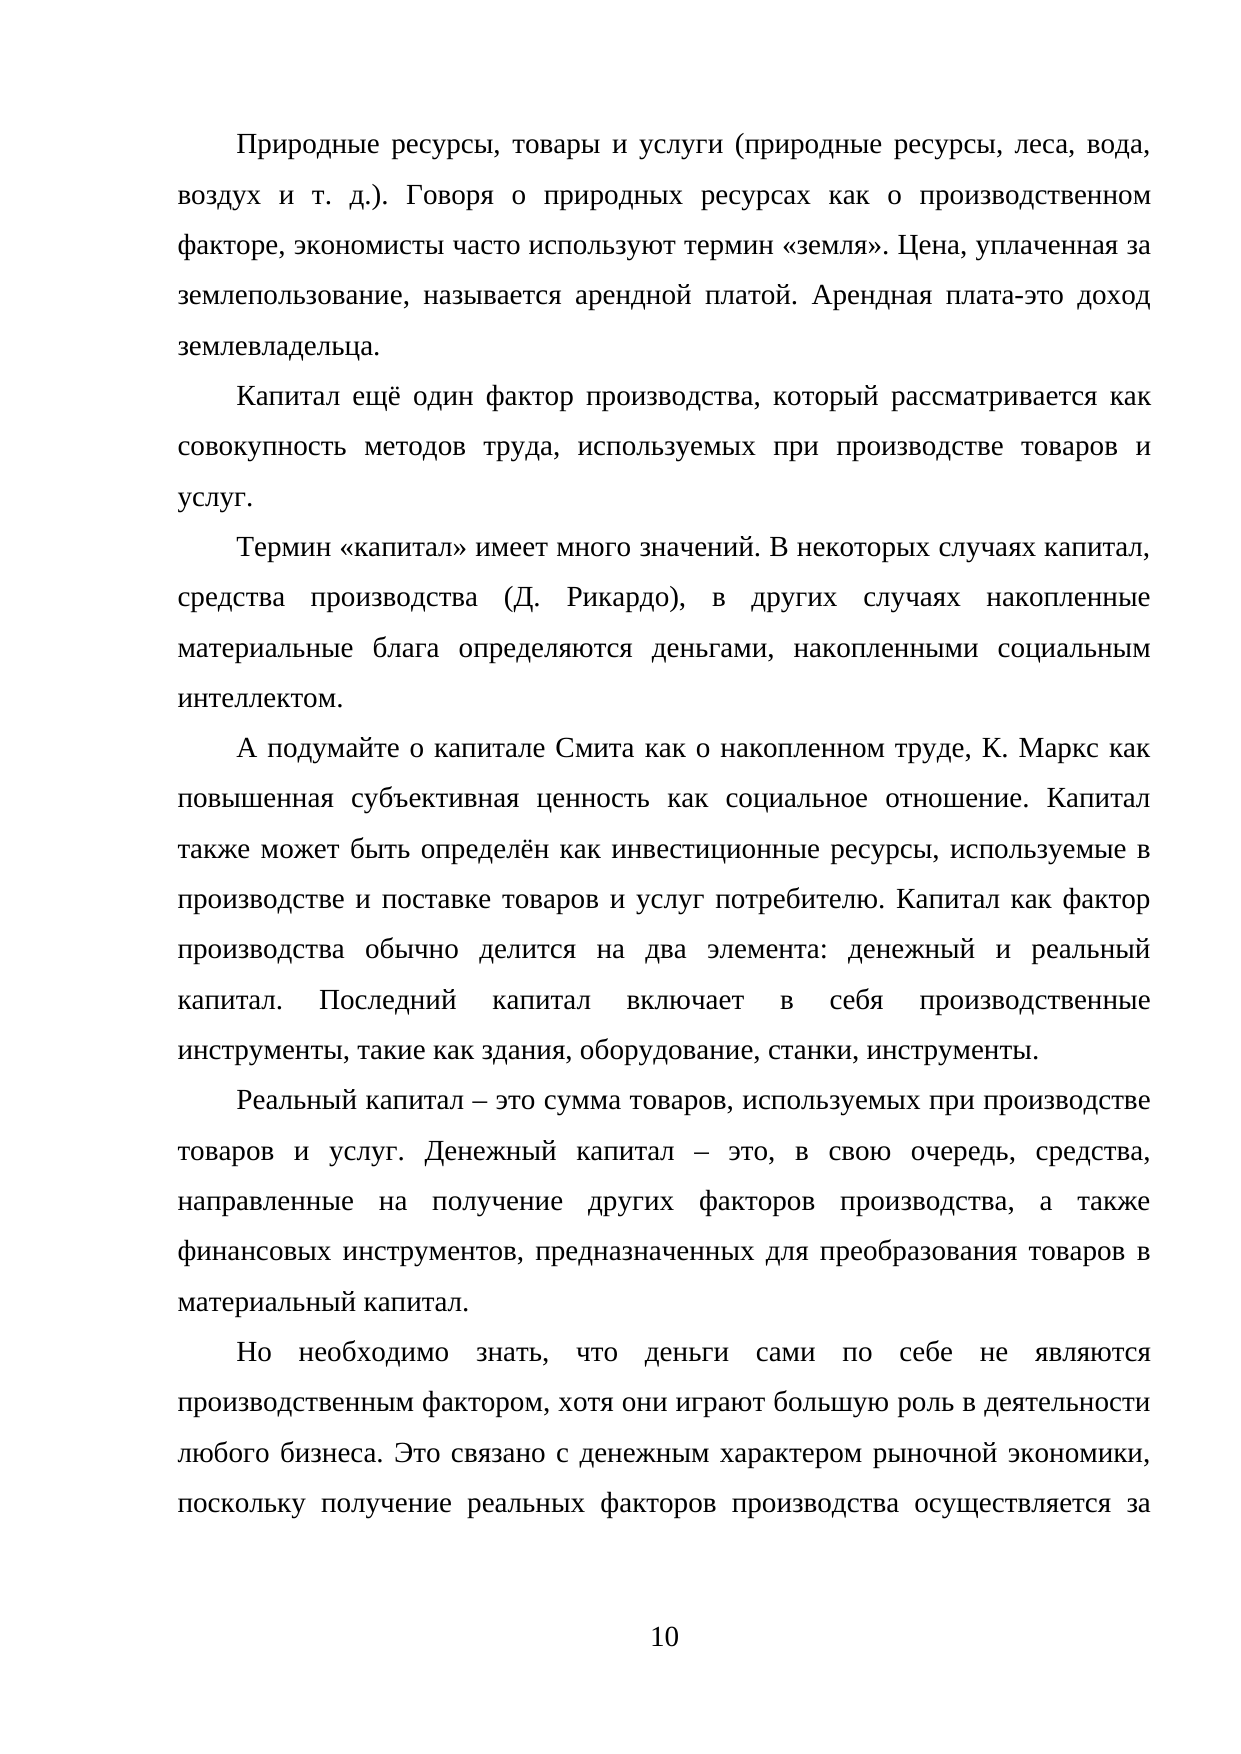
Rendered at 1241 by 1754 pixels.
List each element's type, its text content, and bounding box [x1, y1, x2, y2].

text А подумайте о капитале Смита как о накопленном труде, К. Маркс как повышенная субъективная ценность как социальное отношение. Капитал также может быть определён как инвестиционные ресурсы, используемые в производстве и поставке товаров и услуг потребителю. Капитал как фактор производства обычно делится на два элемента: денежный и реальный капитал. Последний капитал включает в себя производственные инструменты, такие как здания, оборудование, станки, инструменты. [177, 730, 1152, 1066]
text Реальный капитал – это сумма товаров, используемых при производстве товаров и услуг. Денежный капитал – это, в свою очередь, средства, направленные на получение других факторов производства, а также финансовых инструментов, предназначенных для преобразования товаров в материальный капитал. [177, 1082, 1152, 1317]
text Природные ресурсы, товары и услуги (природные ресурсы, леса, вода, воздух и т. д.). Говоря о природных ресурсах как о производственном факторе, экономисты часто используют термин «земля». Цена, уплаченная за землепользование, называется арендной платой. Арендная плата-это доход землевладельца. [177, 127, 1152, 361]
text Термин «капитал» имеет много значений. В некоторых случаях капитал, средства производства (Д. Рикардо), в других случаях накопленные материальные блага определяются деньгами, накопленными социальным интеллектом. [177, 529, 1152, 713]
text Капитал ещё один фактор производства, который рассматривается как совокупность методов труда, используемых при производстве товаров и услуг. [177, 378, 1152, 512]
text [177, 1334, 1152, 1518]
